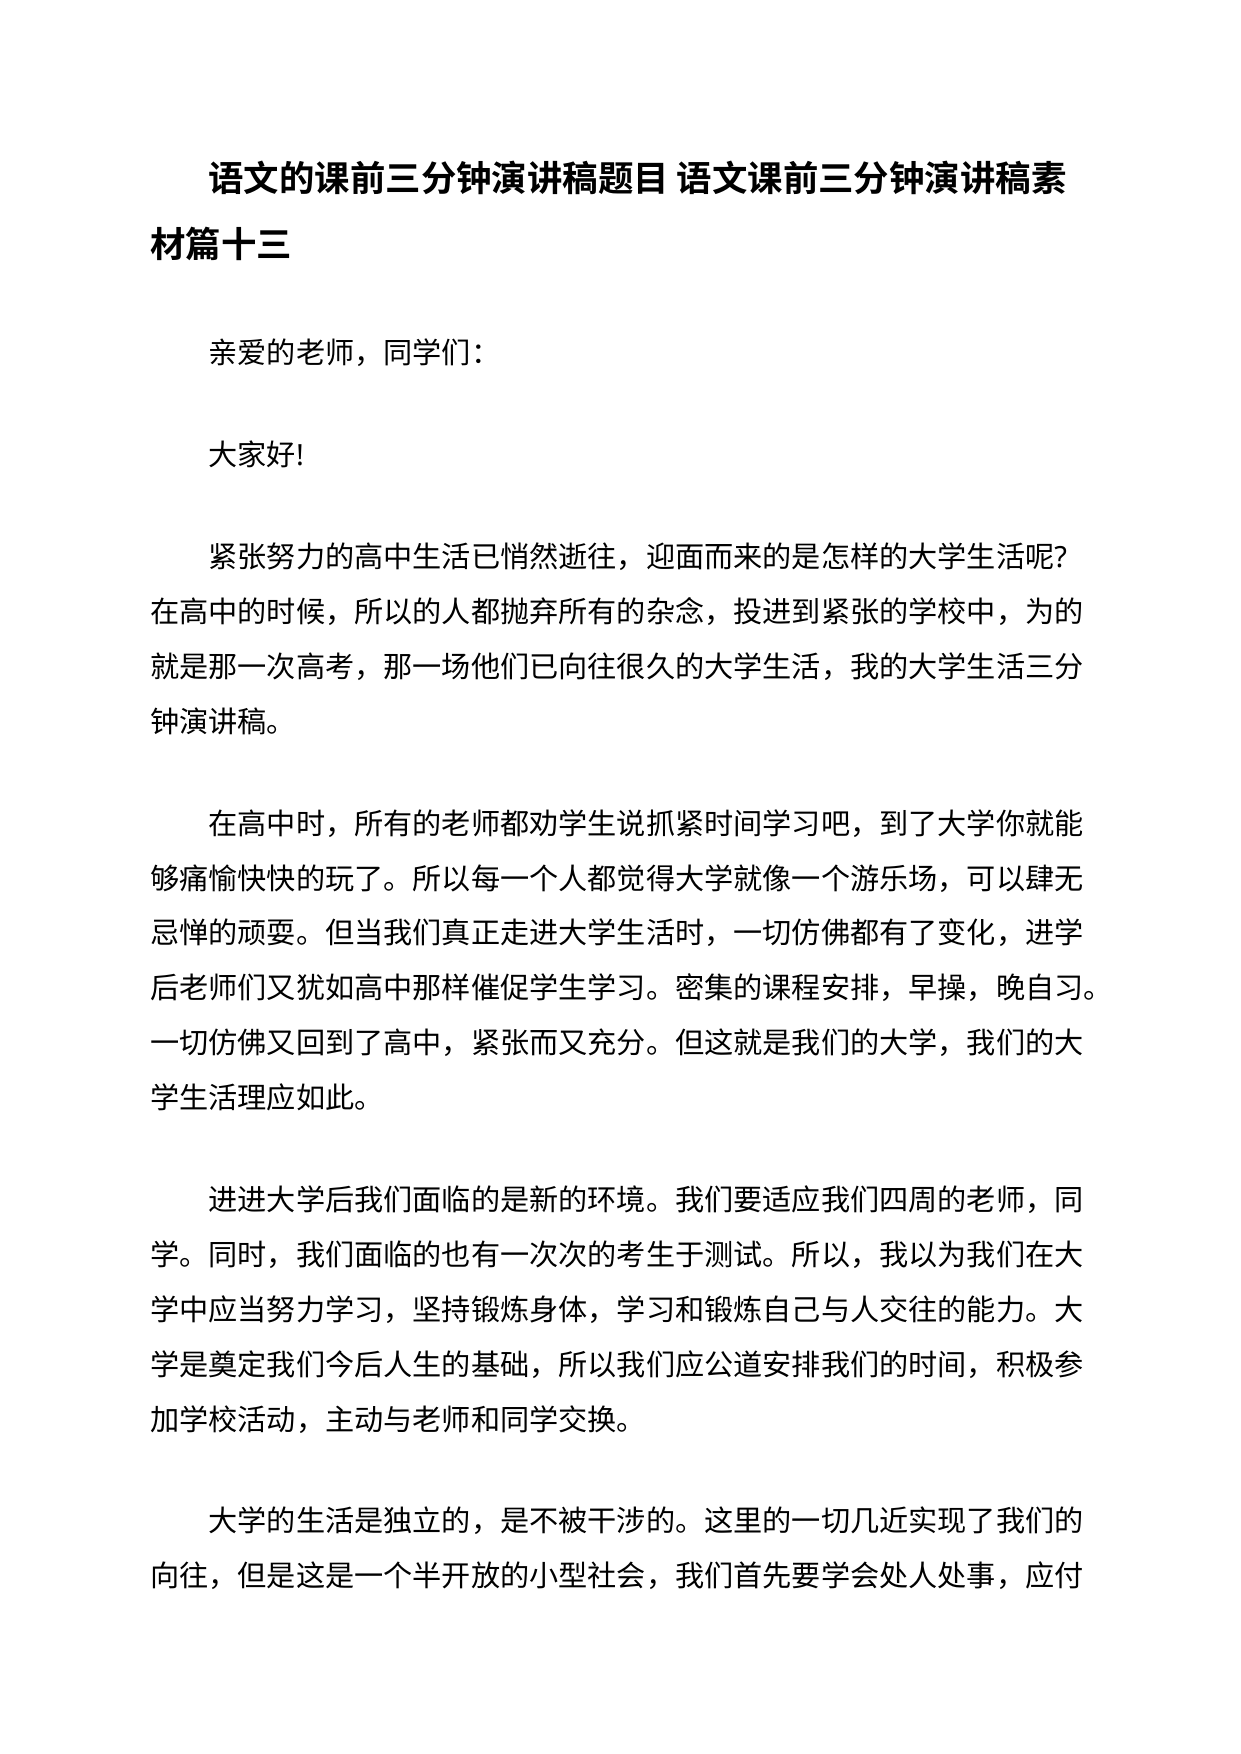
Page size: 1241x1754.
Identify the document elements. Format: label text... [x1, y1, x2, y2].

text 大家好! [150, 432, 1090, 474]
text 紧张努力的高中生活已悄然逝往，迎面而来的是怎样的大学生活呢?在高中的时候，所以的人都抛弃所有的杂念，投进到紧张的学校中，为的就是那一次高考，那一场他们已向往很久的大学生活，我的大学生活三分钟演讲稿。 [150, 534, 1090, 741]
text 亲爱的老师，同学们： [150, 330, 1090, 372]
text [150, 1498, 1090, 1595]
text 进进大学后我们面临的是新的环境。我们要适应我们四周的老师，同学。同时，我们面临的也有一次次的考生于测试。所以，我以为我们在大学中应当努力学习，坚持锻炼身体，学习和锻炼自己与人交往的能力。大学是奠定我们今后人生的基础，所以我们应公道安排我们的时间，积极参加学校活动，主动与老师和同学交换。 [150, 1177, 1090, 1438]
text 在高中时，所有的老师都劝学生说抓紧时间学习吧，到了大学你就能够痛愉快快的玩了。所以每一个人都觉得大学就像一个游乐场，可以肆无忌惮的顽耍。但当我们真正走进大学生活时，一切仿佛都有了变化，进学后老师们又犹如高中那样催促学生学习。密集的课程安排，早操，晚自习。一切仿佛又回到了高中，紧张而又充分。但这就是我们的大学，我们的大学生活理应如此。 [150, 800, 1090, 1117]
text 语文的课前三分钟演讲稿题目 语文课前三分钟演讲稿素材篇十三 [150, 150, 1090, 268]
